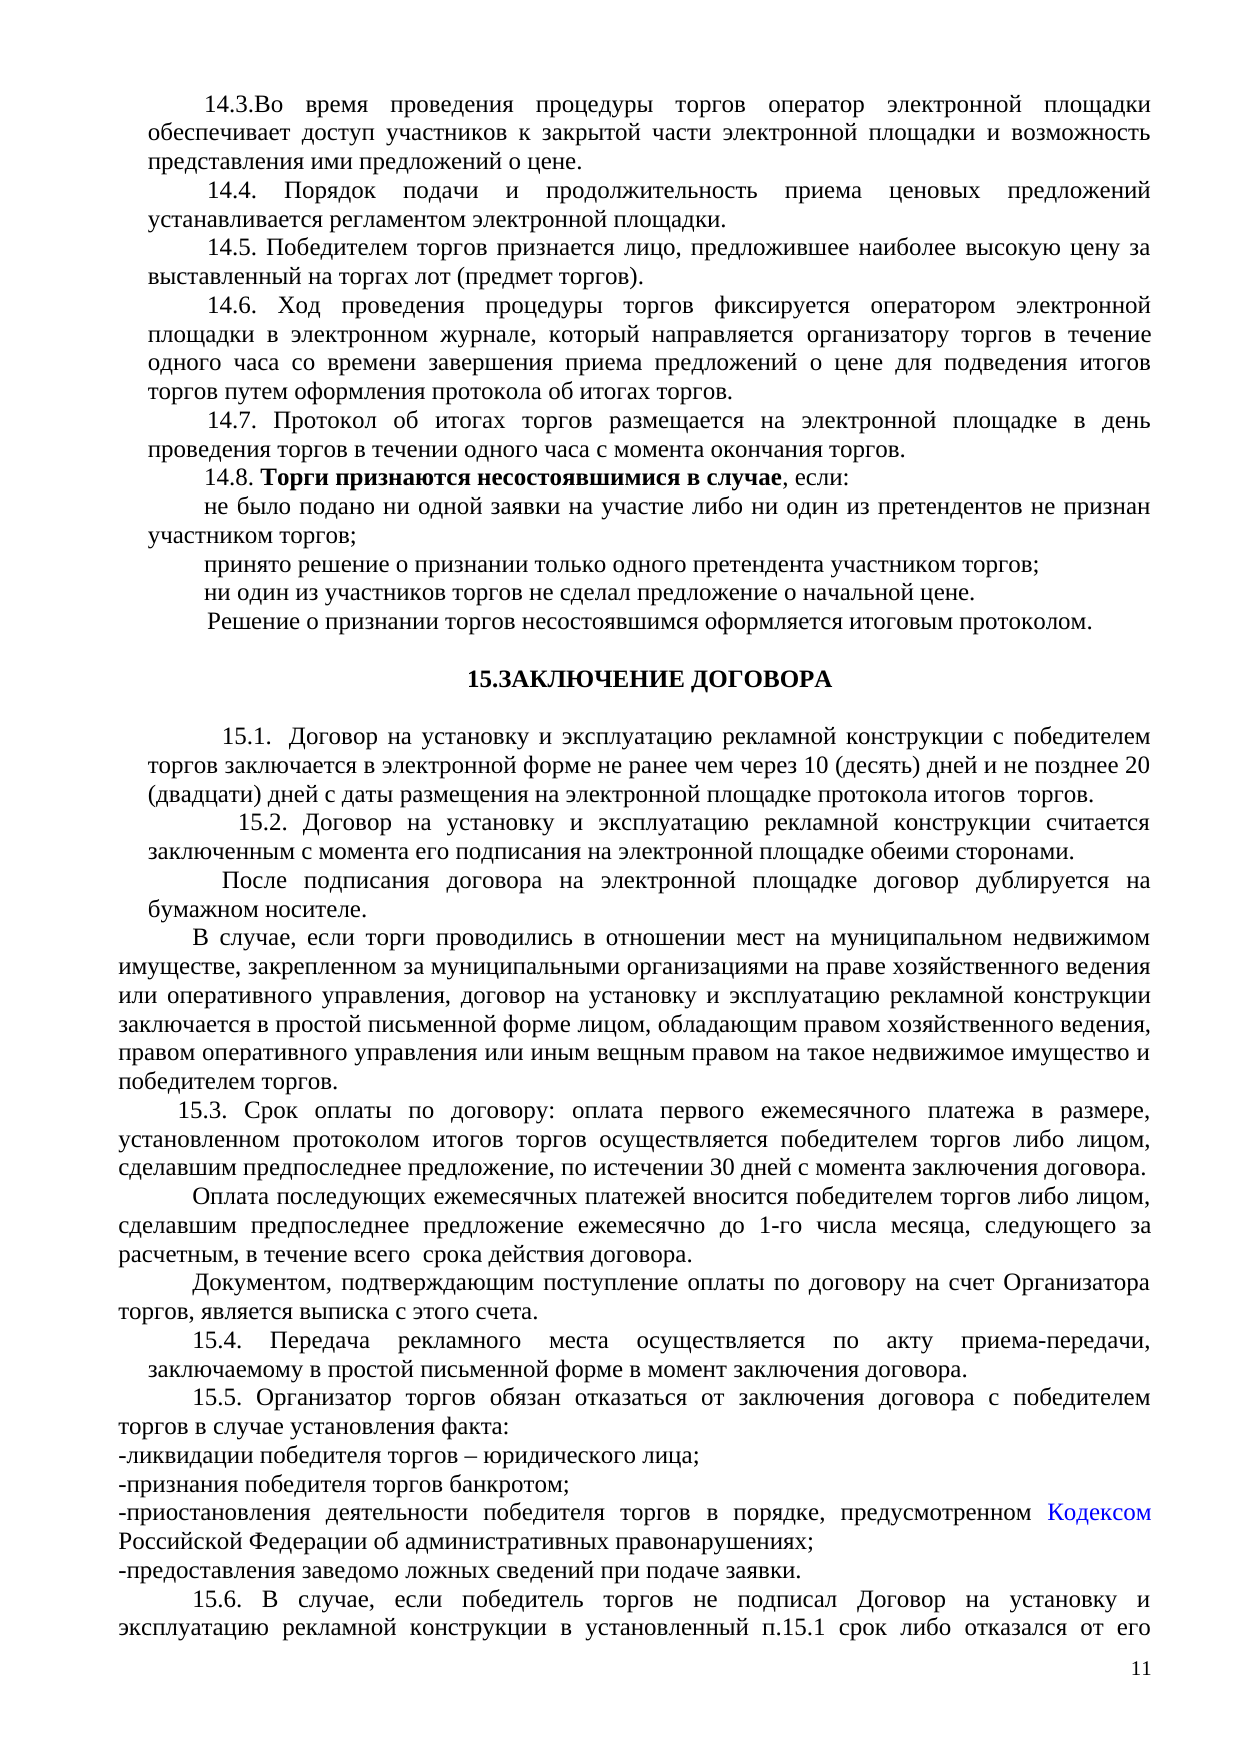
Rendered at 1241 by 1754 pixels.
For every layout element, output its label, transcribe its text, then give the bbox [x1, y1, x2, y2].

text 15.2. Договор на установку и эксплуатацию рекламной конструкции считается заключенным с момента его подписания на электронной площадке обеими сторонами. [148, 807, 1152, 865]
text В случае, если торги проводились в отношении мест на муниципальном недвижимом имуществе, закрепленном за муниципальными организациями на праве хозяйственного ведения или оперативного управления, договор на установку и эксплуатацию рекламной конструкции заключается в простой письменной форме лицом, обладающим правом хозяйственного ведения, правом оперативного управления или иным вещным правом на такое недвижимое имущество и победителем торгов. [118, 922, 1152, 1095]
text -предоставления заведомо ложных сведений при подаче заявки. [118, 1555, 1152, 1584]
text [118, 1584, 1152, 1641]
text принято решение о признании только одного претендента участником торгов; [148, 549, 1152, 577]
text ни один из участников торгов не сделал предложение о начальной цене. [148, 577, 1152, 606]
text Документом, подтверждающим поступление оплаты по договору на счет Организатора торгов, является выписка с этого счета. [118, 1267, 1152, 1325]
text 14.3.Во время проведения процедуры торгов оператор электронной площадки обеспечивает доступ участников к закрытой части электронной площадки и возможность представления ими предложений о цене. [148, 89, 1152, 175]
text не было подано ни одной заявки на участие либо ни один из претендентов не признан участником торгов; [148, 491, 1152, 549]
text 15.1. Договор на установку и эксплуатацию рекламной конструкции с победителем торгов заключается в электронной форме не ранее чем через 10 (десять) дней и не позднее 20 (двадцати) дней с даты размещения на электронной площадке протокола итогов торгов. [148, 721, 1152, 807]
text -признания победителя торгов банкротом; [118, 1469, 1152, 1497]
text -приостановления деятельности победителя торгов в порядке, предусмотренном Кодексом Российской Федерации об административных правонарушениях; [118, 1497, 1152, 1555]
text 15.ЗАКЛЮЧЕНИЕ ДОГОВОРА [148, 664, 1152, 692]
text 14.7. Протокол об итогах торгов размещается на электронной площадке в день проведения торгов в течении одного часа с момента окончания торгов. [148, 405, 1152, 462]
text 15.3. Срок оплаты по договору: оплата первого ежемесячного платежа в размере, установленном протоколом итогов торгов осуществляется победителем торгов либо лицом, сделавшим предпоследнее предложение, по истечении 30 дней с момента заключения договора. [118, 1095, 1152, 1181]
text -ликвидации победителя торгов – юридического лица; [118, 1440, 1152, 1469]
text 15.5. Организатор торгов обязан отказаться от заключения договора с победителем торгов в случае установления факта: [118, 1382, 1152, 1440]
text 14.6. Ход проведения процедуры торгов фиксируется оператором электронной площадки в электронном журнале, который направляется организатору торгов в течение одного часа со времени завершения приема предложений о цене для подведения итогов торгов путем оформления протокола об итогах торгов. [148, 290, 1152, 405]
text 14.5. Победителем торгов признается лицо, предложившее наиболее высокую цену за выставленный на торгах лот (предмет торгов). [148, 232, 1152, 290]
text 14.4. Порядок подачи и продолжительность приема ценовых предложений устанавливается регламентом электронной площадки. [148, 175, 1152, 232]
text Решение о признании торгов несостоявшимся оформляется итоговым протоколом. [148, 606, 1152, 635]
text 15.4. Передача рекламного места осуществляется по акту приема-передачи, заключаемому в простой письменной форме в момент заключения договора. [148, 1325, 1152, 1382]
text 14.8. Торги признаются несостоявшимися в случае, если: [148, 462, 1152, 491]
text После подписания договора на электронной площадке договор дублируется на бумажном носителе. [148, 865, 1152, 922]
text Оплата последующих ежемесячных платежей вносится победителем торгов либо лицом, сделавшим предпоследнее предложение ежемесячно до 1-го числа месяца, следующего за расчетным, в течение всего срока действия договора. [118, 1181, 1152, 1267]
